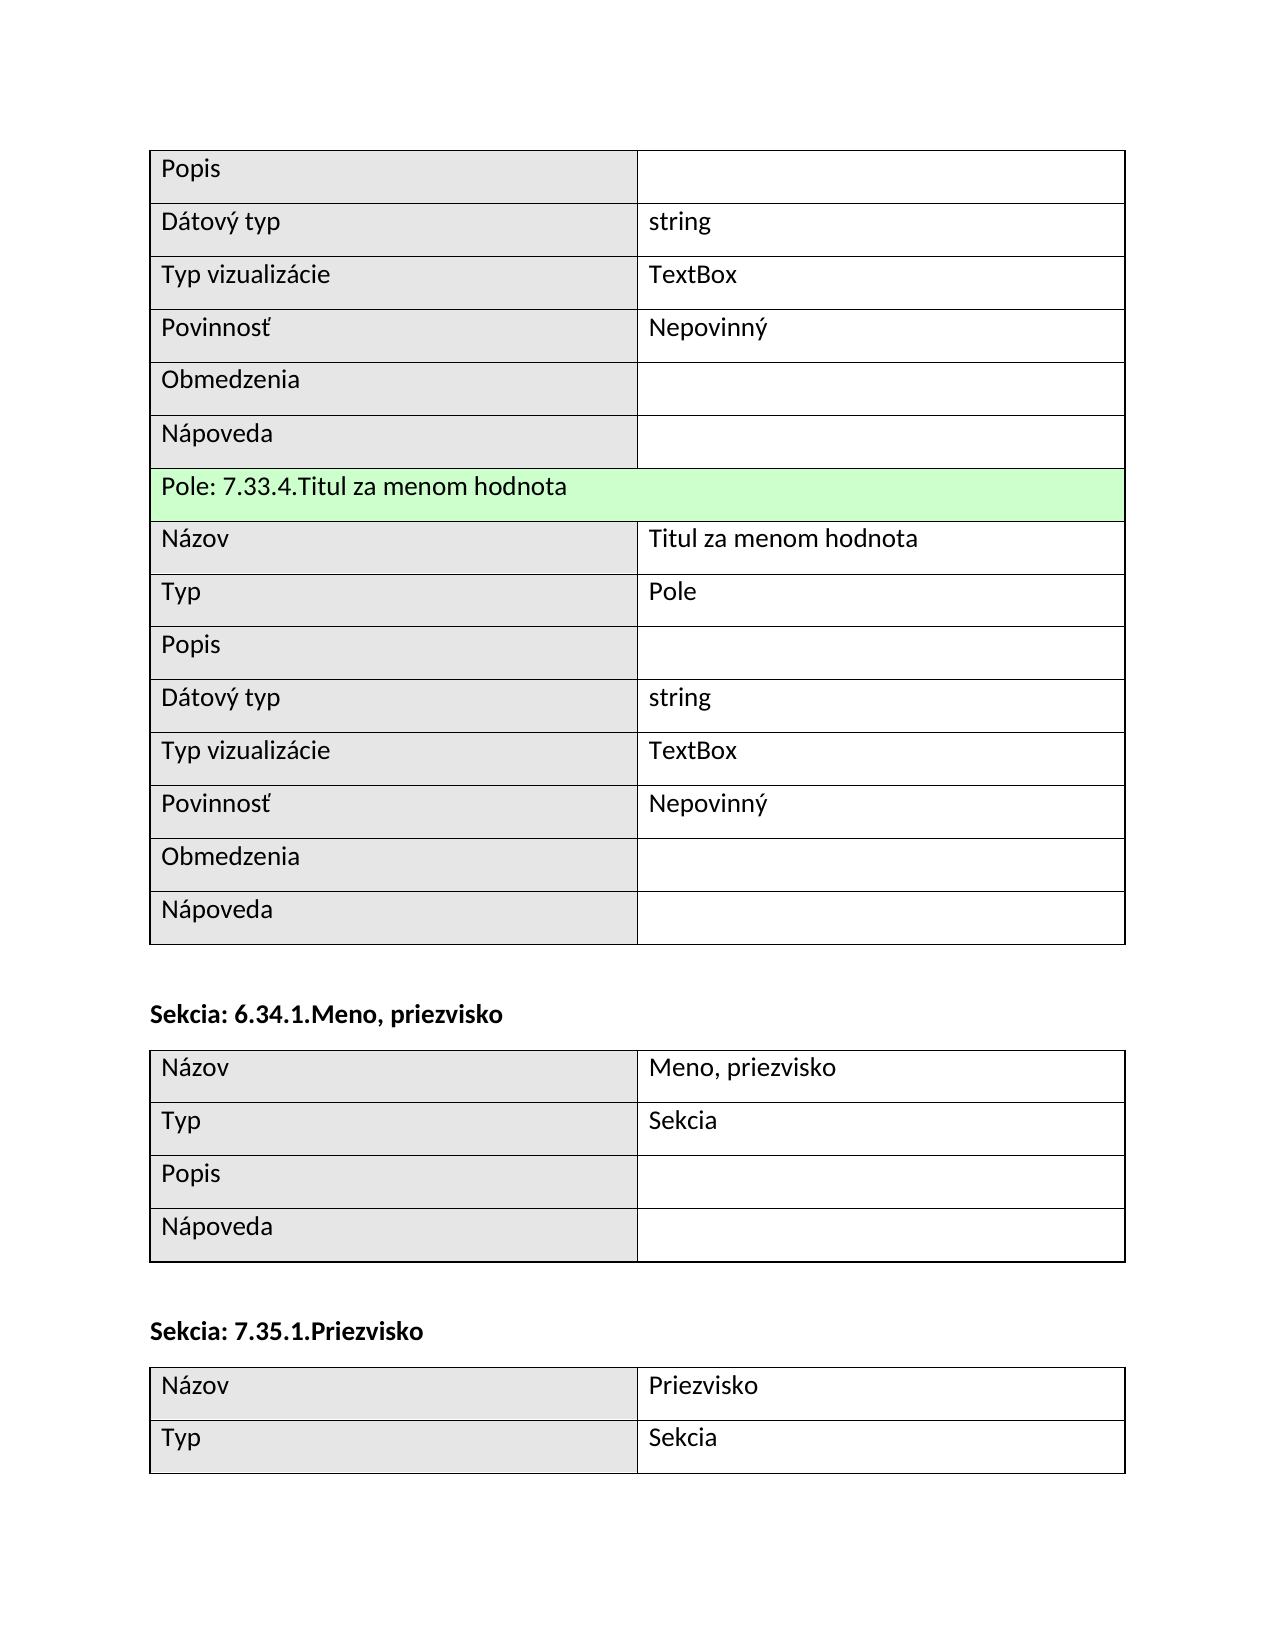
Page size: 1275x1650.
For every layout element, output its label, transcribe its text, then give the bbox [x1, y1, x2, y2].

table_cell TextBox [638, 257, 1124, 309]
table_cell Titul za menom hodnota [638, 522, 1124, 573]
table_cell Nepovinný [638, 786, 1124, 838]
table_cell Názov [151, 522, 637, 573]
table_cell Dátový typ [151, 204, 637, 256]
table_cell Popis [151, 1156, 637, 1208]
table_cell Typ [151, 575, 637, 626]
table_cell [638, 363, 1124, 415]
table_cell Typ vizualizácie [151, 257, 637, 309]
table_cell [638, 839, 1124, 891]
table_cell Typ [151, 1421, 637, 1472]
table_cell Sekcia [638, 1421, 1124, 1472]
table_cell Obmedzenia [151, 839, 637, 891]
table_cell TextBox [638, 733, 1124, 785]
table_cell Nápoveda [151, 1209, 637, 1261]
table_cell [638, 1156, 1124, 1208]
table_cell Pole [638, 575, 1124, 626]
table_header Názov [151, 1051, 637, 1102]
table_cell [638, 151, 1124, 203]
table_cell Pole: 7.33.4.Titul za menom hodnota [151, 469, 1124, 521]
table_cell Popis [151, 151, 637, 203]
table_cell Sekcia [638, 1103, 1124, 1155]
table_cell [638, 627, 1124, 679]
table_cell Typ [151, 1103, 637, 1155]
table_cell Nepovinný [638, 310, 1124, 362]
table_cell [638, 416, 1124, 468]
text Sekcia: 6.34.1.Meno, priezvisko [150, 997, 1125, 1030]
table_header Priezvisko [638, 1368, 1124, 1419]
table_cell [638, 1209, 1124, 1261]
table_header Názov [151, 1368, 637, 1419]
table_cell [638, 892, 1124, 944]
table_cell Povinnosť [151, 310, 637, 362]
text Sekcia: 7.35.1.Priezvisko [150, 1314, 1125, 1347]
table_cell Typ vizualizácie [151, 733, 637, 785]
table_cell Nápoveda [151, 416, 637, 468]
table_cell Popis [151, 627, 637, 679]
table_cell string [638, 204, 1124, 256]
table_cell string [638, 680, 1124, 732]
table_cell Nápoveda [151, 892, 637, 944]
table_cell Dátový typ [151, 680, 637, 732]
table_cell Obmedzenia [151, 363, 637, 415]
table_header Meno, priezvisko [638, 1051, 1124, 1102]
table_cell Povinnosť [151, 786, 637, 838]
